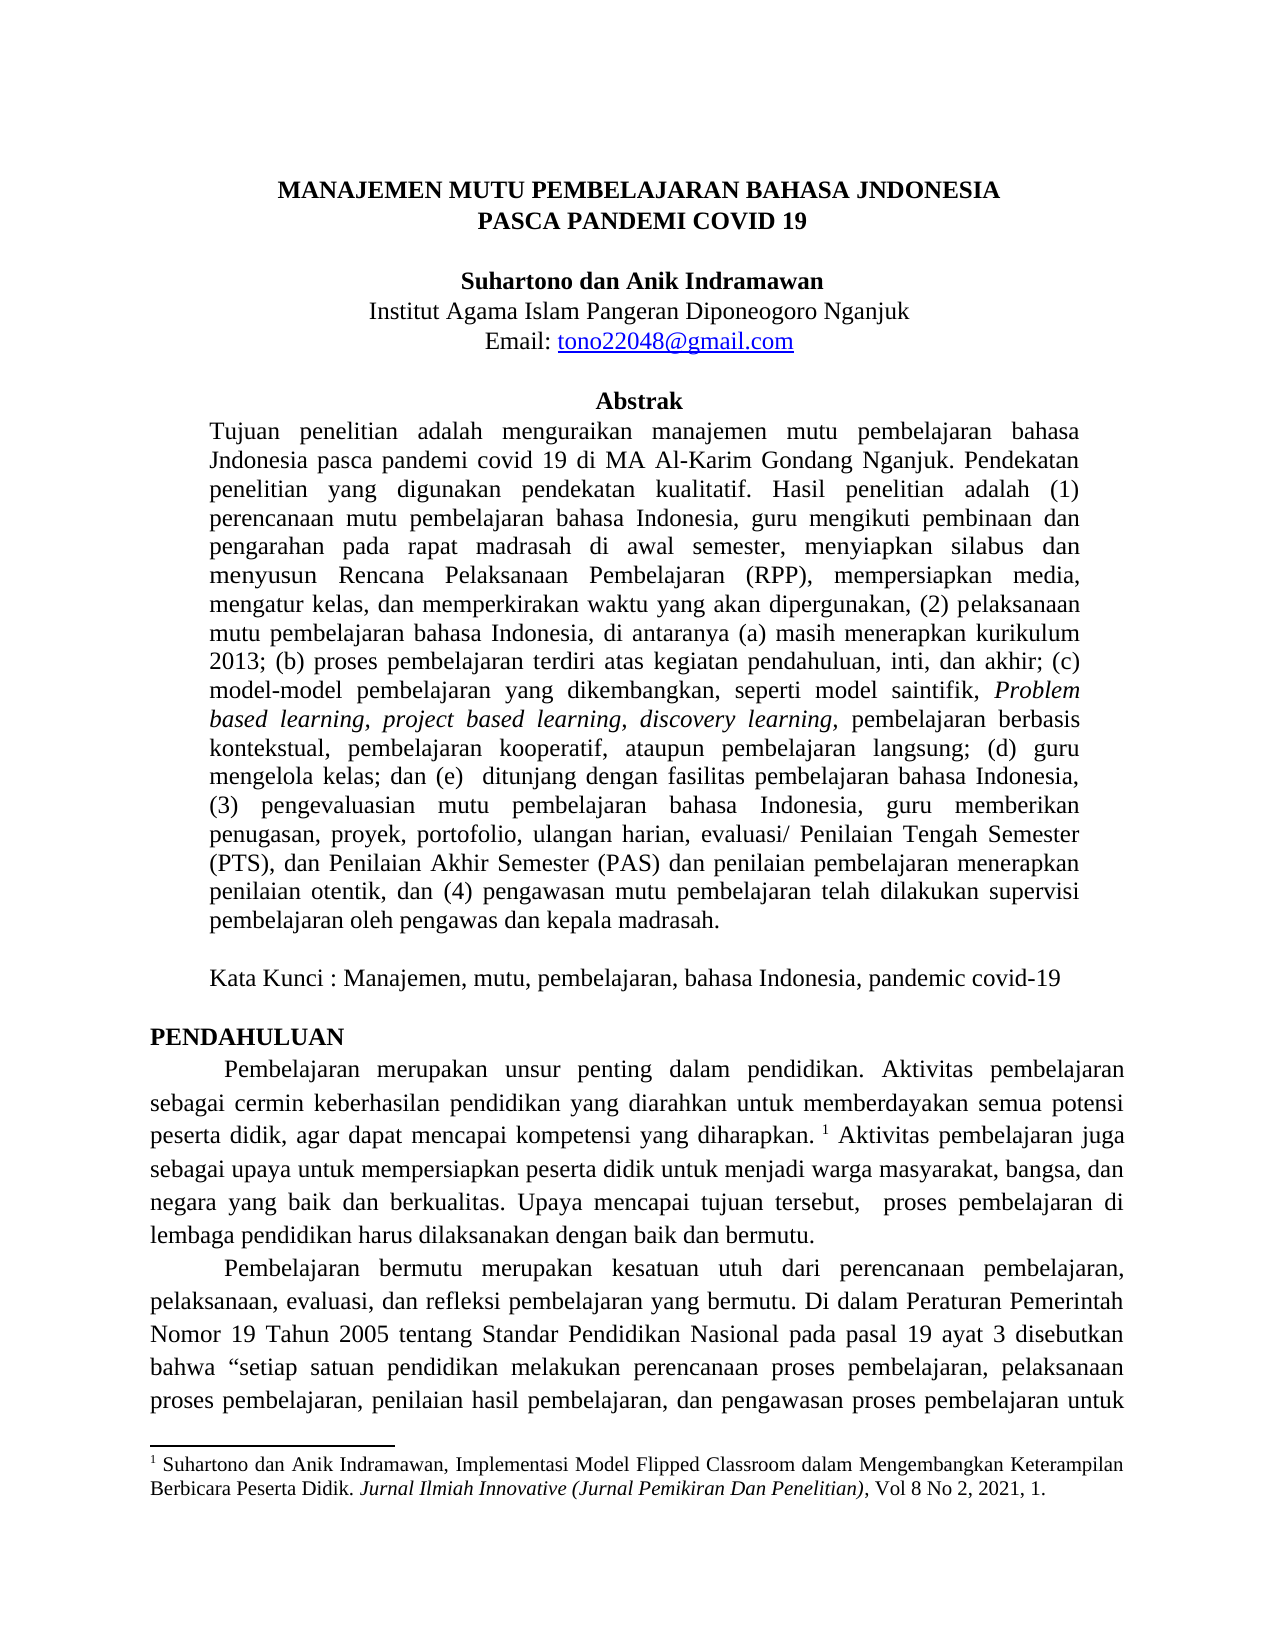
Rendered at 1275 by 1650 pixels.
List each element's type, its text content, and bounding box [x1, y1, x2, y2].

text PASCA PANDEMI COVID 19 [150, 206, 1128, 234]
text Suhartono dan Anik Indramawan [150, 266, 1128, 295]
text Abstrak [150, 386, 1128, 415]
text MANAJEMEN MUTU PEMBELAJARAN BAHASA JNDONESIA [150, 176, 1128, 204]
list Tujuan penelitian adalah menguraikan manajemen mutu pembelajaran bahasa Jndonesia pasca pandemi covid 19 di MA Al-Karim Gondang Nganjuk. Pendekatan penelitian yang digunakan pendekatan kualitatif. Hasil penelitian adalah (1) perencanaan mutu pembelajaran bahasa Indonesia, guru mengikuti pembinaan dan pengarahan pada rapat madrasah di awal semester, menyiapkan silabus dan menyusun Rencana Pelaksanaan Pembelajaran (RPP), mempersiapkan media, mengatur kelas, dan memperkirakan waktu yang akan dipergunakan, (2) pelaksanaan mutu pembelajaran bahasa Indonesia, di antaranya (a) masih menerapkan kurikulum 2013; (b) proses pembelajaran terdiri atas kegiatan pendahuluan, inti, dan akhir; (c) model-model pembelajaran yang dikembangkan, seperti model saintifik, Problem based learning, project based learning, discovery learning, pembelajaran berbasis kontekstual, pembelajaran kooperatif, ataupun pembelajaran langsung; (d) guru mengelola kelas; dan (e) ditunjang dengan fasilitas pembelajaran bahasa Indonesia, (3) pengevaluasian mutu pembelajaran bahasa Indonesia, guru memberikan penugasan, proyek, portofolio, ulangan harian, evaluasi/ Penilaian Tengah Semester (PTS), dan Penilaian Akhir Semester (PAS) dan penilaian pembelajaran menerapkan penilaian otentik, dan (4) pengawasan mutu pembelajaran telah dilakukan supervisi pembelajaran oleh pengawas dan kepala madrasah. [209, 416, 1080, 934]
list Kata Kunci : Manajemen, mutu, pembelajaran, bahasa Indonesia, pandemic covid-19 [209, 963, 1080, 991]
text Institut Agama Islam Pangeran Diponeogoro Nganjuk [150, 296, 1128, 325]
text Email: tono22048@gmail.com [150, 326, 1128, 355]
list Pembelajaran merupakan unsur penting dalam pendidikan. Aktivitas pembelajaran sebagai cermin keberhasilan pendidikan yang diarahkan untuk memberdayakan semua potensi peserta didik, agar dapat mencapai kompetensi yang diharapkan. Aktivitas pembelajaran juga sebagai upaya untuk mempersiapkan peserta didik untuk menjadi warga masyarakat, bangsa, dan negara yang baik dan berkualitas. Upaya mencapai tujuan tersebut, proses pembelajaran di lembaga pendidikan harus dilaksanakan dengan baik dan bermutu. [150, 1054, 1125, 1248]
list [150, 1253, 1125, 1413]
text PENDAHULUAN [150, 1022, 1128, 1050]
